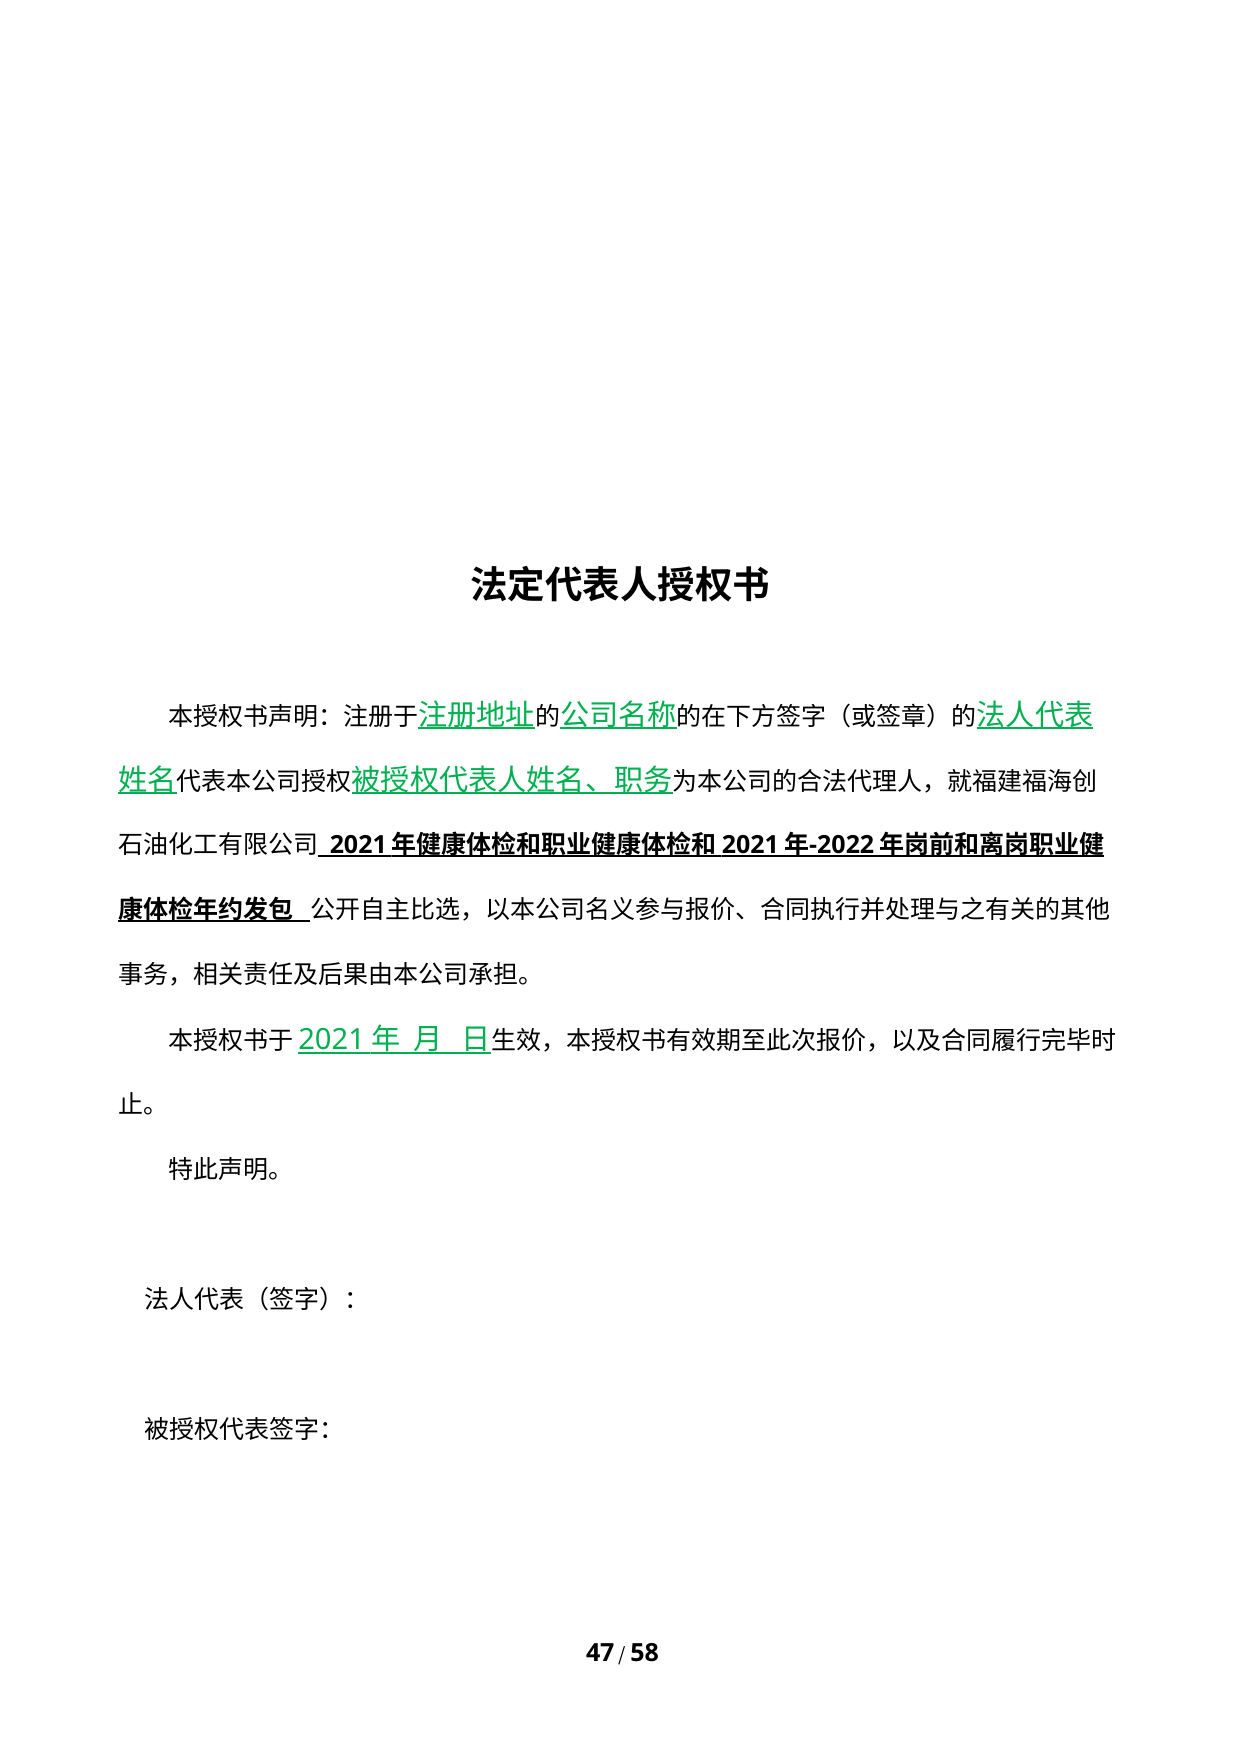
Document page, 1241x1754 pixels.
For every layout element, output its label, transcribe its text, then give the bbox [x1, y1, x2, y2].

text 特此声明。 [118, 1135, 1122, 1200]
text 法人代表（签字）： [118, 1265, 1122, 1330]
text 被授权代表签字： [118, 1395, 1122, 1460]
text 本授权书声明：注册于注册地址的公司名称的在下方签字（或签章）的法人代表姓名代表本公司授权被授权代表人姓名、职务为本公司的合法代理人，就福建福海创石油化工有限公司 2021年健康体检和职业健康体检和2021年-2022年岗前和离岗职业健康体检年约发包 公开自主比选，以本公司名义参与报价、合同执行并处理与之有关的其他事务，相关责任及后果由本公司承担。 [118, 680, 1122, 1005]
text 本授权书于2021年 月 日生效，本授权书有效期至此次报价，以及合同履行完毕时止。 [118, 1005, 1122, 1135]
text 法定代表人授权书 [118, 550, 1122, 615]
